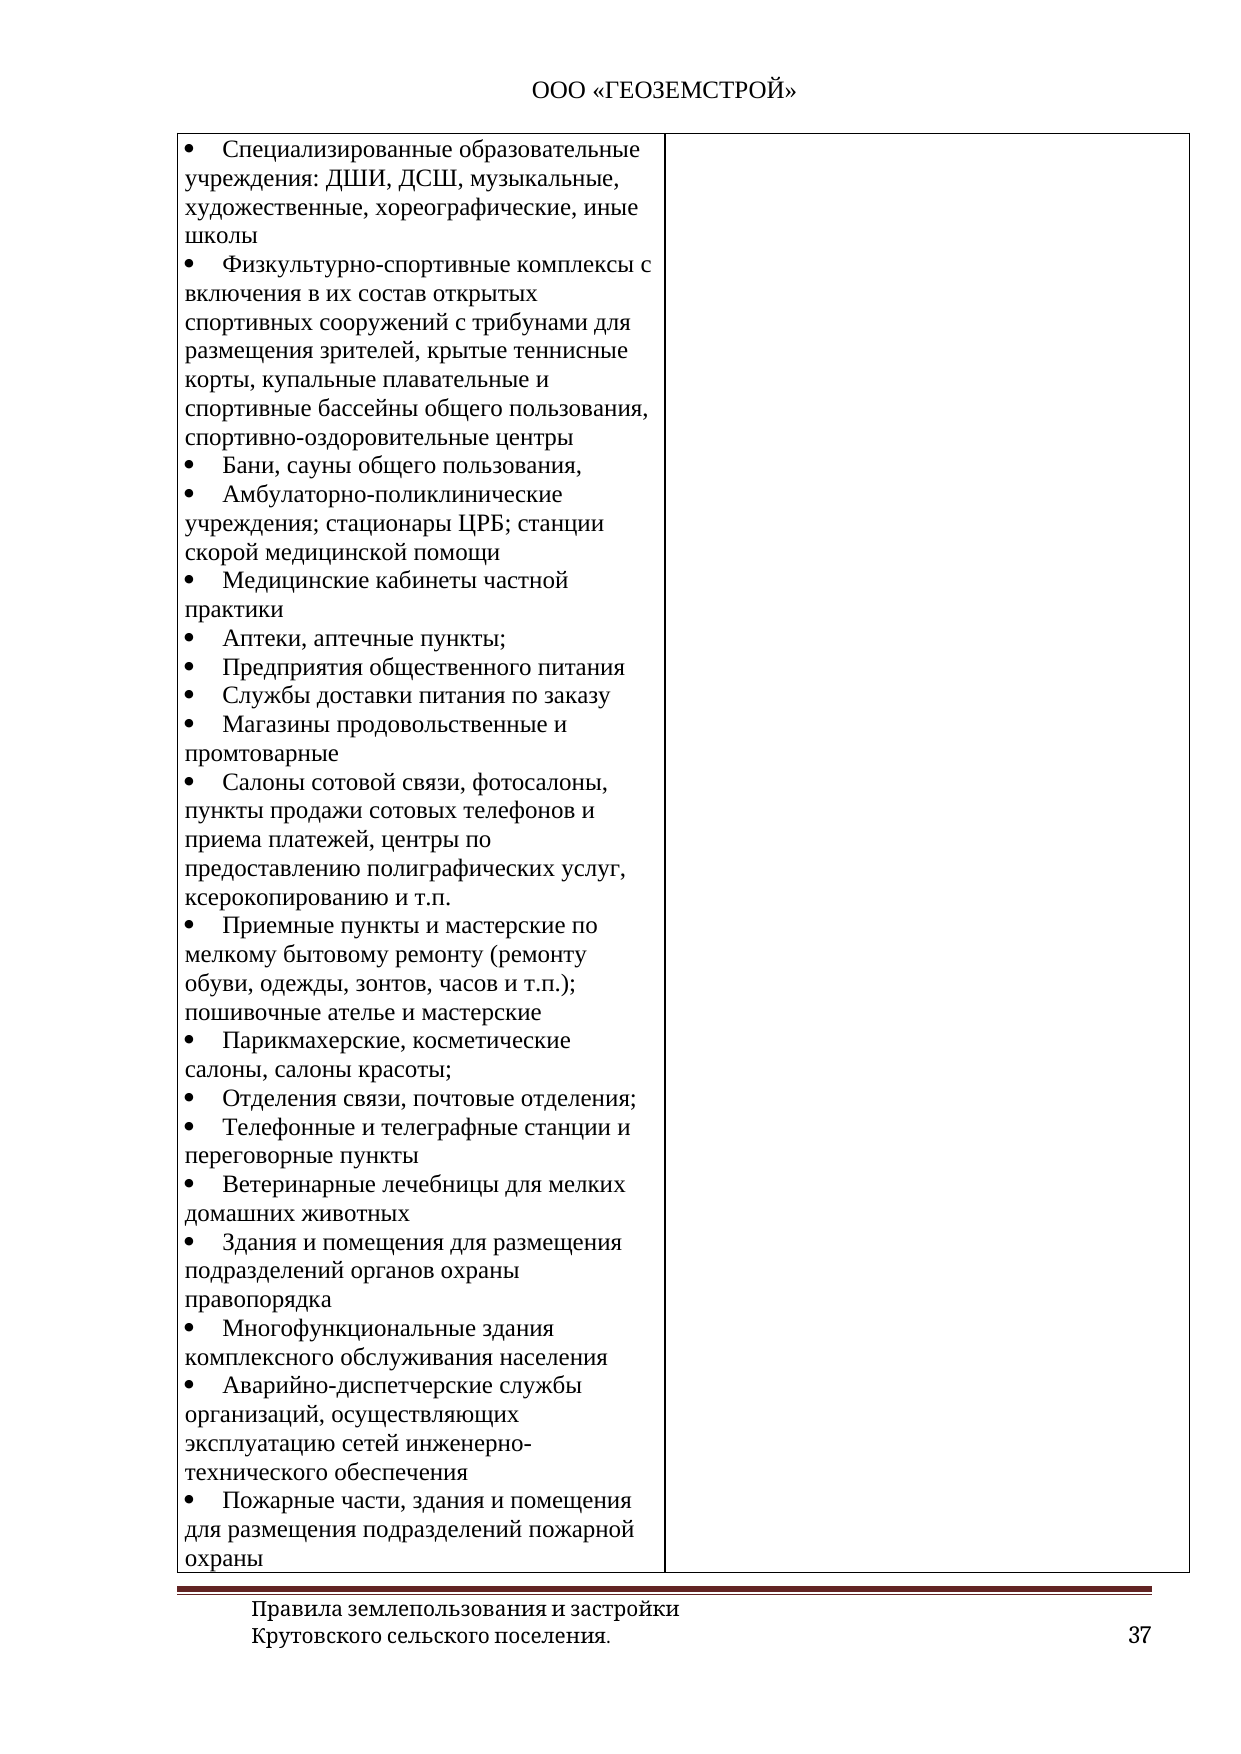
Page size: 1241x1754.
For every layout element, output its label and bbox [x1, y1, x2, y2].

table_cell [178, 134, 664, 1572]
table_cell [666, 134, 1189, 1572]
